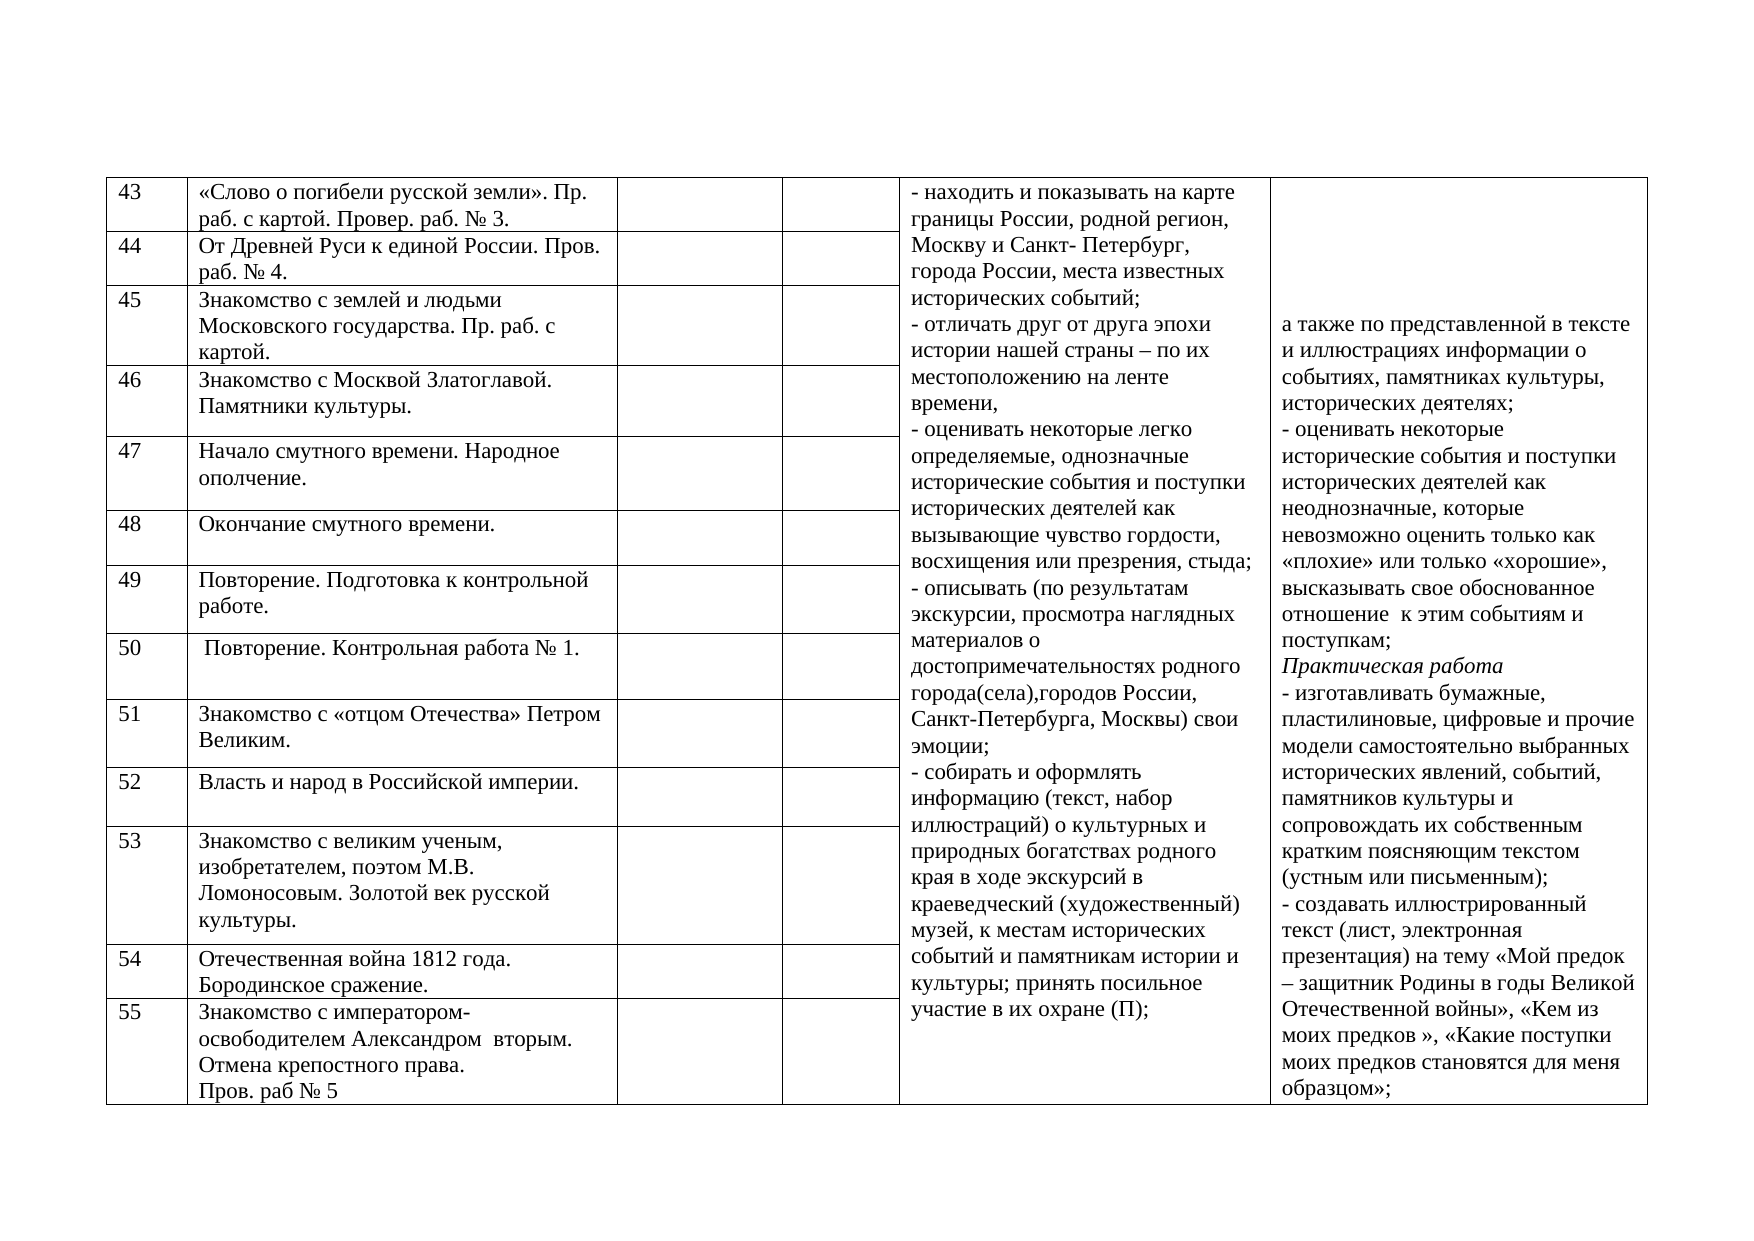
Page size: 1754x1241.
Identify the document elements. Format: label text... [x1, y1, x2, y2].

table_cell 47 [107, 437, 187, 509]
table_cell Окончание смутного времени. [188, 511, 617, 565]
table_cell [618, 827, 782, 944]
table_cell Знакомство с великим ученым, изобретателем, поэтом М.В. Ломоносовым. Золотой век русской культуры. [188, 827, 617, 944]
table_cell 55 [107, 999, 187, 1104]
table_cell Знакомство с землей и людьми Московского государства. Пр. раб. с картой. [188, 286, 617, 365]
table_cell [783, 366, 899, 436]
table_cell [783, 827, 899, 944]
table_cell [783, 286, 899, 365]
table_cell [618, 232, 782, 285]
table_cell 45 [107, 286, 187, 365]
table_cell 50 [107, 634, 187, 699]
table_cell Повторение. Подготовка к контрольной работе. [188, 566, 617, 633]
table_cell 49 [107, 566, 187, 633]
table_cell [783, 945, 899, 997]
table_cell Отечественная война 1812 года. Бородинское сражение. [188, 945, 617, 997]
table_cell [783, 437, 899, 509]
table_cell 48 [107, 511, 187, 565]
table_cell Знакомство с Москвой Златоглавой. Памятники культуры. [188, 366, 617, 436]
table_cell [618, 768, 782, 826]
table_cell Власть и народ в Российской империи. [188, 768, 617, 826]
table_cell Начало смутного времени. Народное ополчение. [188, 437, 617, 509]
table_cell [618, 437, 782, 509]
table_cell 43 [107, 178, 187, 231]
table_cell [783, 566, 899, 633]
table_cell [618, 511, 782, 565]
table_cell 46 [107, 366, 187, 436]
table_cell [618, 945, 782, 997]
table_cell [618, 634, 782, 699]
table_cell От Древней Руси к единой России. Пров. раб. № 4. [188, 232, 617, 285]
table_cell [618, 999, 782, 1104]
table_cell 52 [107, 768, 187, 826]
table_cell 51 [107, 700, 187, 767]
table_cell [783, 232, 899, 285]
table_cell [783, 511, 899, 565]
table_cell Знакомство с «отцом Отечества» Петром Великим. [188, 700, 617, 767]
table_cell Знакомство с императором- освободителем Александром вторым. Отмена крепостного права. Пров. раб № 5 [188, 999, 617, 1104]
table_cell [618, 178, 782, 231]
table_cell 54 [107, 945, 187, 997]
table_cell 53 [107, 827, 187, 944]
table_cell Повторение. Контрольная работа № 1. [188, 634, 617, 699]
table_cell [618, 366, 782, 436]
table_cell [783, 634, 899, 699]
table_cell [783, 999, 899, 1104]
table_cell [618, 286, 782, 365]
table_cell «Слово о погибели русской земли». Пр. раб. с картой. Провер. раб. № 3. [188, 178, 617, 231]
table_cell [618, 566, 782, 633]
table_cell [783, 700, 899, 767]
table_cell [618, 700, 782, 767]
table_cell [783, 178, 899, 231]
table_cell 44 [107, 232, 187, 285]
table_cell [783, 768, 899, 826]
